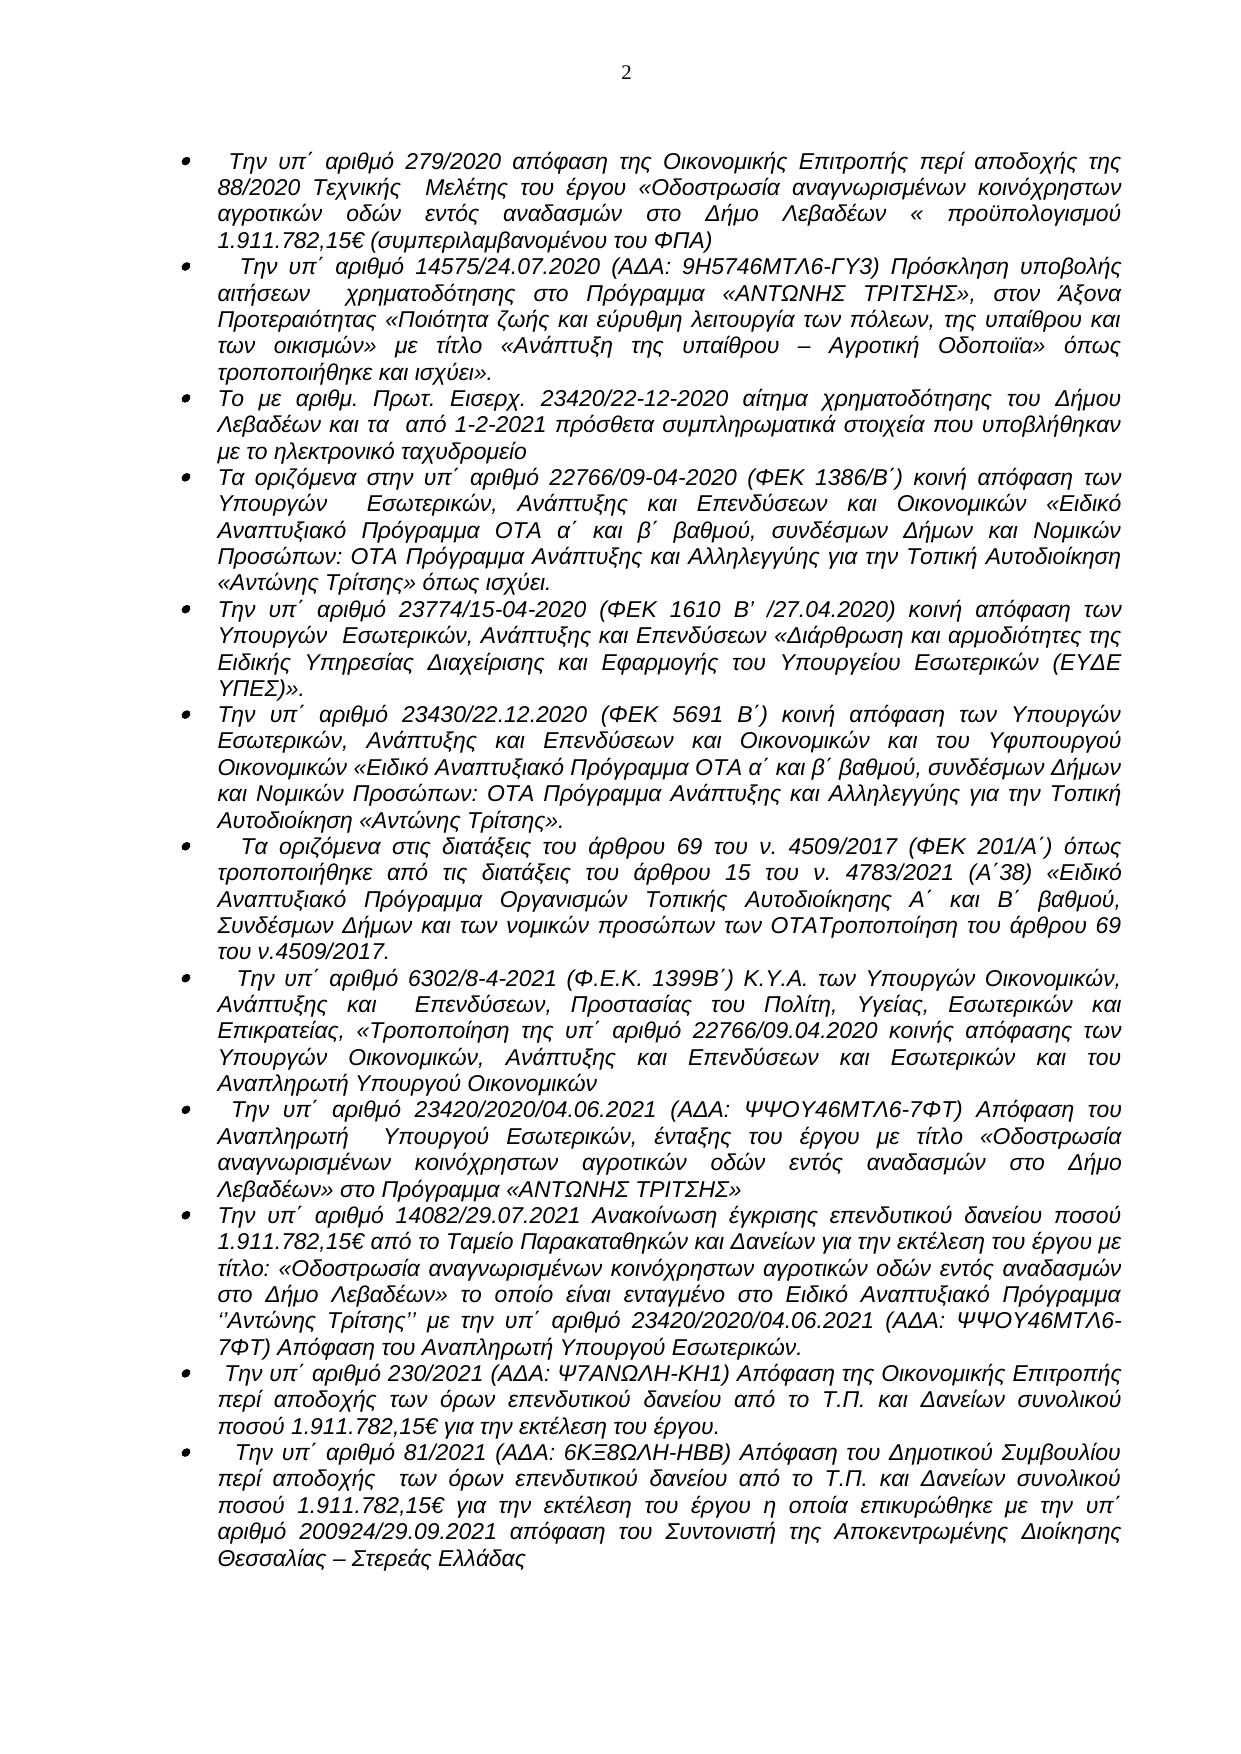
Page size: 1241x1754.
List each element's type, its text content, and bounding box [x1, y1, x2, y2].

list Το με αριθμ. Πρωτ. Εισερχ. 23420/22-12-2020 αίτημα χρηματοδότησης του Δήμου Λεβαδέων και τα από 1-2-2021 πρόσθετα συμπληρωματικά στοιχεία που υποβλήθηκαν με το ηλεκτρονικό ταχυδρομείο [180, 385, 1122, 464]
list Τα οριζόμενα στην υπ΄ αριθμό 22766/09-04-2020 (ΦΕΚ 1386/Β΄) κοινή απόφαση των Υπουργών Εσωτερικών, Ανάπτυξης και Επενδύσεων και Οικονομικών «Ειδικό Αναπτυξιακό Πρόγραμμα ΟΤΑ α΄ και β΄ βαθμού, συνδέσμων Δήμων και Νομικών Προσώπων: ΟΤΑ Πρόγραμμα Ανάπτυξης και Αλληλεγγύης για την Τοπική Αυτοδιοίκηση «Αντώνης Τρίτσης» όπως ισχύει. [180, 464, 1122, 596]
list Την υπ΄ αριθμό 230/2021 (ΑΔΑ: Ψ7ΑΝΩΛΗ-ΚΗ1) Απόφαση της Οικονομικής Επιτροπής περί αποδοχής των όρων επενδυτικού δανείου από το Τ.Π. και Δανείων συνολικού ποσού 1.911.782,15€ για την εκτέλεση του έργου. [180, 1360, 1122, 1439]
list Την υπ΄ αριθμό 23420/2020/04.06.2021 (ΑΔΑ: ΨΨΟΥ46ΜΤΛ6-7ΦΤ) Απόφαση του Αναπληρωτή Υπουργού Εσωτερικών, ένταξης του έργου με τίτλο «Οδοστρωσία αναγνωρισμένων κοινόχρηστων αγροτικών οδών εντός αναδασμών στο Δήμο Λεβαδέων» στο Πρόγραμμα «ΑΝΤΩΝΗΣ ΤΡΙΤΣΗΣ» [180, 1096, 1122, 1202]
list Την υπ΄ αριθμό 23774/15-04-2020 (ΦΕΚ 1610 Β’ /27.04.2020) κοινή απόφαση των Υπουργών Εσωτερικών, Ανάπτυξης και Επενδύσεων «Διάρθρωση και αρμοδιότητες της Ειδικής Υπηρεσίας Διαχείρισης και Εφαρμογής του Υπουργείου Εσωτερικών (ΕΥΔΕ ΥΠΕΣ)». [180, 596, 1122, 701]
list Την υπ΄ αριθμό 6302/8-4-2021 (Φ.Ε.Κ. 1399Β΄) Κ.Υ.Α. των Υπουργών Οικονομικών, Ανάπτυξης και Επενδύσεων, Προστασίας του Πολίτη, Υγείας, Εσωτερικών και Επικρατείας, «Τροποποίηση της υπ΄ αριθμό 22766/09.04.2020 κοινής απόφασης των Υπουργών Οικονομικών, Ανάπτυξης και Επενδύσεων και Εσωτερικών και του Αναπληρωτή Υπουργού Οικονομικών [180, 965, 1122, 1096]
list Tην υπ΄ αριθμό 14575/24.07.2020 (ΑΔΑ: 9Η5746ΜΤΛ6-ΓΥ3) Πρόσκληση υποβολής αιτήσεων χρηματοδότησης στο Πρόγραμμα «ΑΝΤΩΝΗΣ ΤΡΙΤΣΗΣ», στον Άξονα Προτεραιότητας «Ποιότητα ζωής και εύρυθμη λειτουργία των πόλεων, της υπαίθρου και των οικισμών» με τίτλο «Ανάπτυξη της υπαίθρου – Αγροτική Οδοποιϊα» όπως τροποποιήθηκε και ισχύει». [180, 253, 1122, 385]
list Την υπ΄ αριθμό 279/2020 απόφαση της Οικονομικής Επιτροπής περί αποδοχής της 88/2020 Τεχνικής Μελέτης του έργου «Οδοστρωσία αναγνωρισμένων κοινόχρηστων αγροτικών οδών εντός αναδασμών στο Δήμο Λεβαδέων « προϋπολογισμού 1.911.782,15€ (συμπεριλαμβανομένου του ΦΠΑ) [180, 148, 1122, 253]
list Την υπ΄ αριθμό 23430/22.12.2020 (ΦΕΚ 5691 Β΄) κοινή απόφαση των Υπουργών Εσωτερικών, Ανάπτυξης και Επενδύσεων και Οικονομικών και του Υφυπουργού Οικονομικών «Ειδικό Αναπτυξιακό Πρόγραμμα ΟΤΑ α΄ και β΄ βαθμού, συνδέσμων Δήμων και Νομικών Προσώπων: ΟΤΑ Πρόγραμμα Ανάπτυξης και Αλληλεγγύης για την Τοπική Αυτοδιοίκηση «Αντώνης Τρίτσης». [180, 701, 1122, 833]
list Την υπ΄ αριθμό 14082/29.07.2021 Ανακοίνωση έγκρισης επενδυτικού δανείου ποσού 1.911.782,15€ από το Ταμείο Παρακαταθηκών και Δανείων για την εκτέλεση του έργου με τίτλο: «Οδοστρωσία αναγνωρισμένων κοινόχρηστων αγροτικών οδών εντός αναδασμών στο Δήμο Λεβαδέων» το οποίο είναι ενταγμένο στο Ειδικό Αναπτυξιακό Πρόγραμμα ‘’Αντώνης Τρίτσης’’ με την υπ΄ αριθμό 23420/2020/04.06.2021 (ΑΔΑ: ΨΨΟΥ46ΜΤΛ6-7ΦΤ) Απόφαση του Αναπληρωτή Υπουργού Εσωτερικών. [180, 1202, 1122, 1360]
list Την υπ΄ αριθμό 81/2021 (ΑΔΑ: 6ΚΞ8ΩΛΗ-ΗΒΒ) Απόφαση του Δημοτικού Συμβουλίου περί αποδοχής των όρων επενδυτικού δανείου από το Τ.Π. και Δανείων συνολικού ποσού 1.911.782,15€ για την εκτέλεση του έργου η οποία επικυρώθηκε με την υπ΄ αριθμό 200924/29.09.2021 απόφαση του Συντονιστή της Αποκεντρωμένης Διοίκησης Θεσσαλίας – Στερεάς Ελλάδας [180, 1439, 1122, 1571]
list Τα οριζόμενα στις διατάξεις του άρθρου 69 του ν. 4509/2017 (ΦΕΚ 201/Α΄) όπως τροποποιήθηκε από τις διατάξεις του άρθρου 15 του ν. 4783/2021 (Α΄38) «Ειδικό Αναπτυξιακό Πρόγραμμα Οργανισμών Τοπικής Αυτοδιοίκησης Α΄ και Β΄ βαθμού, Συνδέσμων Δήμων και των νομικών προσώπων των ΟΤΑΤροποποίηση του άρθρου 69 του ν.4509/2017. [180, 833, 1122, 965]
